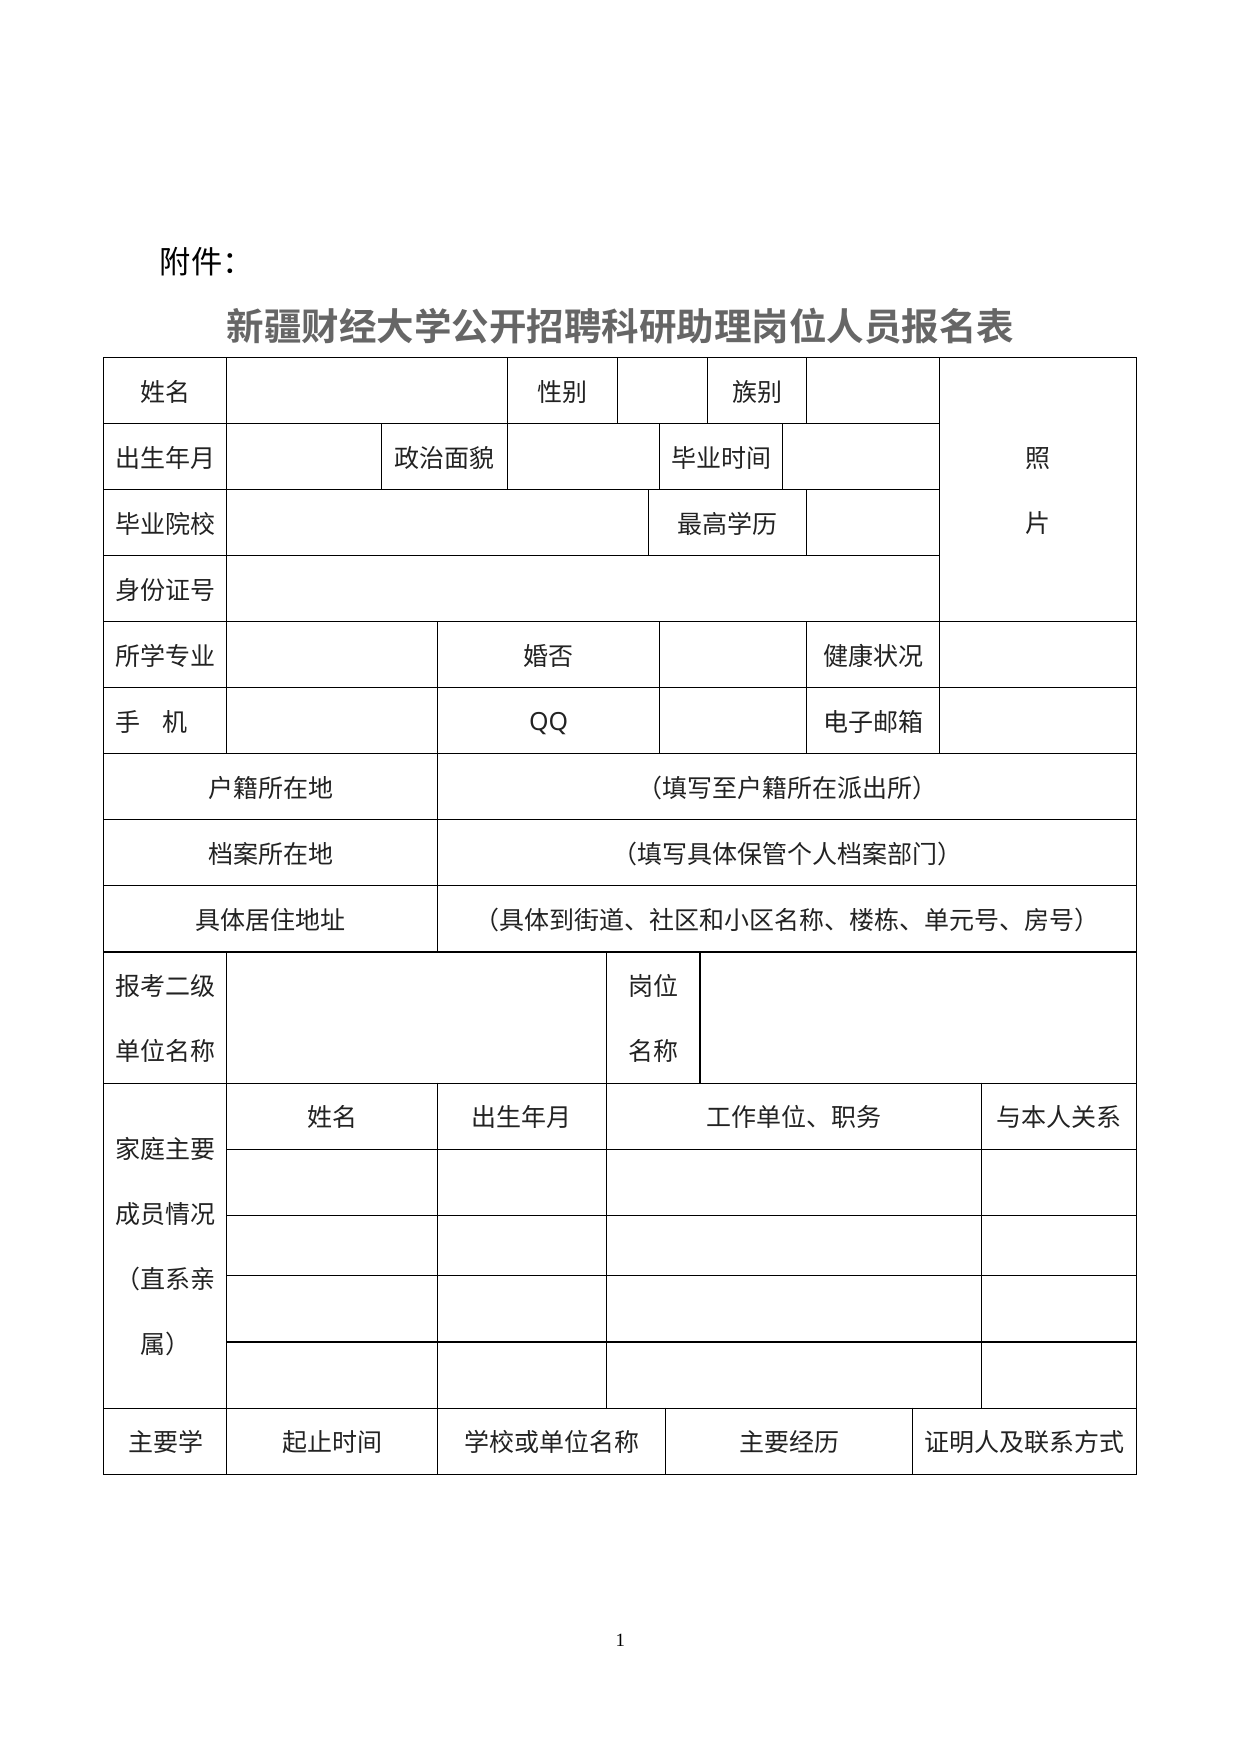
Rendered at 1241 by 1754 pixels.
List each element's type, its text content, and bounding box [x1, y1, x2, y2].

table_header [807, 358, 939, 423]
table_cell [227, 1276, 437, 1341]
table_cell [438, 1276, 606, 1341]
table_cell 档案所在地 [104, 820, 437, 885]
table_cell [701, 953, 1136, 1082]
table_cell 最高学历 [649, 490, 806, 555]
table_cell [227, 1343, 437, 1407]
table_cell 婚否 [438, 622, 659, 687]
table_cell 姓名 [227, 1084, 437, 1148]
table_cell （填写具体保管个人档案部门） [438, 820, 1136, 885]
table_header 性别 [508, 358, 617, 423]
table_cell [227, 688, 437, 753]
table_cell [227, 490, 648, 555]
table_cell QQ [438, 688, 659, 753]
table_cell 健康状况 [807, 622, 939, 687]
table_cell [982, 1150, 1136, 1214]
table_cell 与本人关系 [982, 1084, 1136, 1148]
table_cell 起止时间 [227, 1409, 437, 1473]
table_cell [227, 424, 381, 489]
table_cell [227, 1150, 437, 1214]
table_cell [940, 688, 1136, 753]
table_cell [982, 1276, 1136, 1341]
table_cell [438, 1216, 606, 1275]
table_cell 毕业时间 [660, 424, 782, 489]
text 新疆财经大学公开招聘科研助理岗位人员报名表 [159, 292, 1081, 357]
table_cell [807, 490, 939, 555]
table_cell [607, 1150, 981, 1214]
table_cell [508, 424, 659, 489]
table_cell 家庭主要成员情况（直系亲属） [104, 1084, 226, 1407]
table_cell [607, 1216, 981, 1275]
table_cell [607, 1276, 981, 1341]
table_cell （填写至户籍所在派出所） [438, 754, 1136, 819]
table_header 照 片 [940, 358, 1136, 621]
table_cell （具体到街道、社区和小区名称、楼栋、单元号、房号） [438, 886, 1136, 951]
table_cell 工作单位、职务 [607, 1084, 981, 1148]
table_cell 身份证号 [104, 556, 226, 621]
table_cell [227, 1216, 437, 1275]
table_cell [982, 1216, 1136, 1275]
table_cell 报考二级单位名称 [104, 953, 226, 1082]
table_cell 学校或单位名称 [438, 1409, 665, 1473]
table_cell [227, 953, 606, 1082]
text 附件： [159, 227, 1081, 292]
table_cell 岗位名称 [607, 953, 699, 1082]
table_cell 手 机 [104, 688, 226, 753]
table_cell [438, 1150, 606, 1214]
table_cell [438, 1343, 606, 1407]
table_cell [982, 1343, 1136, 1407]
table_header [618, 358, 707, 423]
table_header [227, 358, 507, 423]
table_cell [783, 424, 939, 489]
table_cell [660, 688, 806, 753]
table_cell 出生年月 [438, 1084, 606, 1148]
table_cell [607, 1343, 981, 1407]
table_cell 出生年月 [104, 424, 226, 489]
table_cell [940, 622, 1136, 687]
table_cell 主要学习、工作经历 [104, 1409, 226, 1473]
table_header 族别 [708, 358, 806, 423]
table_cell 证明人及联系方式 [913, 1409, 1136, 1473]
table_cell 电子邮箱 [807, 688, 939, 753]
table_cell 具体居住地址 [104, 886, 437, 951]
table_cell [227, 556, 939, 621]
table_cell 主要经历 [666, 1409, 912, 1473]
table_cell [227, 622, 437, 687]
table_cell 户籍所在地 [104, 754, 437, 819]
table_cell 政治面貌 [382, 424, 507, 489]
table_header 姓名 [104, 358, 226, 423]
table_cell 毕业院校 [104, 490, 226, 555]
table_cell 所学专业 [104, 622, 226, 687]
table_cell [660, 622, 806, 687]
